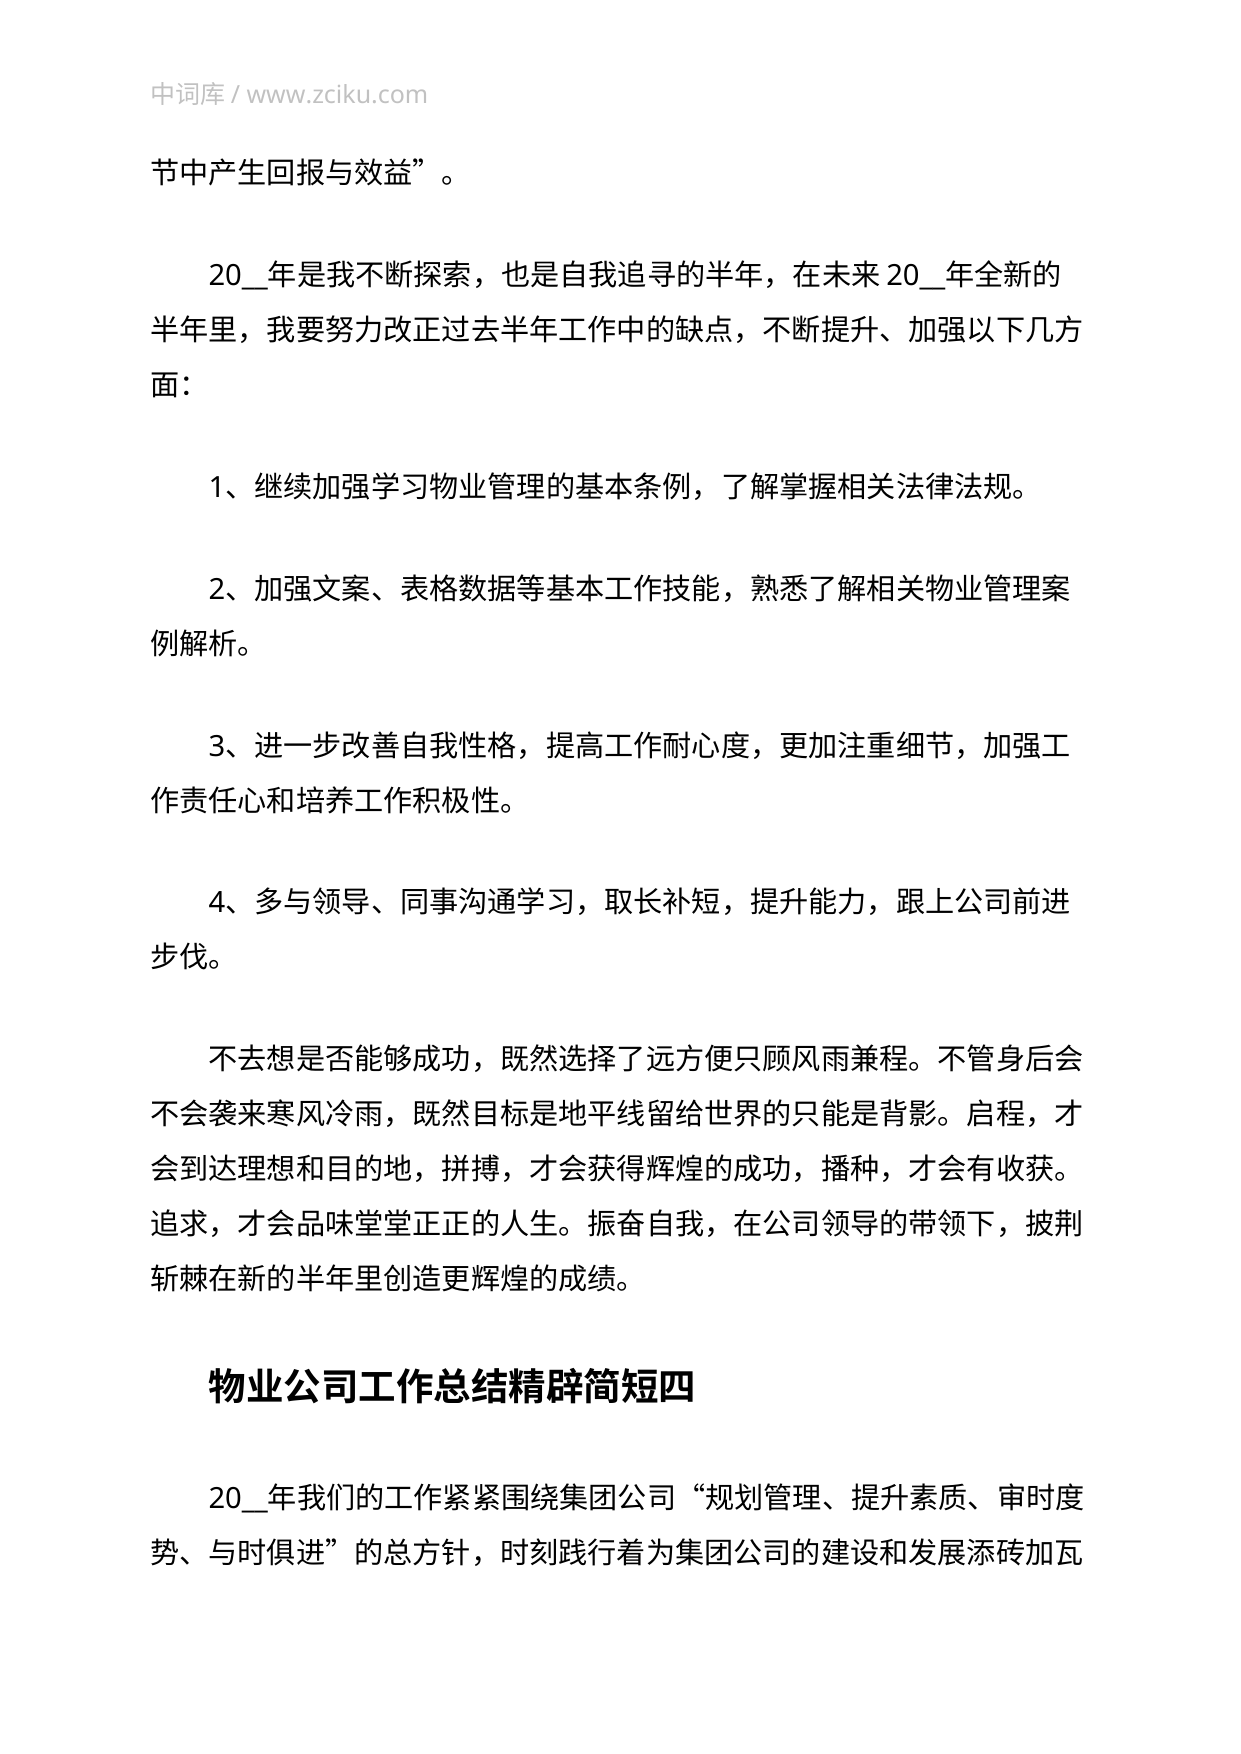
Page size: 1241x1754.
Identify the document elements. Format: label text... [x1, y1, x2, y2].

text 1、继续加强学习物业管理的基本条例，了解掌握相关法律法规。 [150, 463, 1090, 506]
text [150, 1474, 1090, 1572]
text 4、多与领导、同事沟通学习，取长补短，提升能力，跟上公司前进步伐。 [150, 879, 1090, 976]
text 物业公司工作总结精辟简短四 [150, 1357, 1090, 1411]
text 不去想是否能够成功，既然选择了远方便只顾风雨兼程。不管身后会不会袭来寒风冷雨，既然目标是地平线留给世界的只能是背影。启程，才会到达理想和目的地，拼搏，才会获得辉煌的成功，播种，才会有收获。追求，才会品味堂堂正正的人生。振奋自我，在公司领导的带领下，披荆斩棘在新的半年里创造更辉煌的成绩。 [150, 1036, 1090, 1298]
text 3、进一步改善自我性格，提高工作耐心度，更加注重细节，加强工作责任心和培养工作积极性。 [150, 722, 1090, 819]
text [150, 150, 1090, 192]
text 20__年是我不断探索，也是自我追寻的半年，在未来20__年全新的半年里，我要努力改正过去半年工作中的缺点，不断提升、加强以下几方面： [150, 252, 1090, 404]
text 2、加强文案、表格数据等基本工作技能，熟悉了解相关物业管理案例解析。 [150, 565, 1090, 663]
